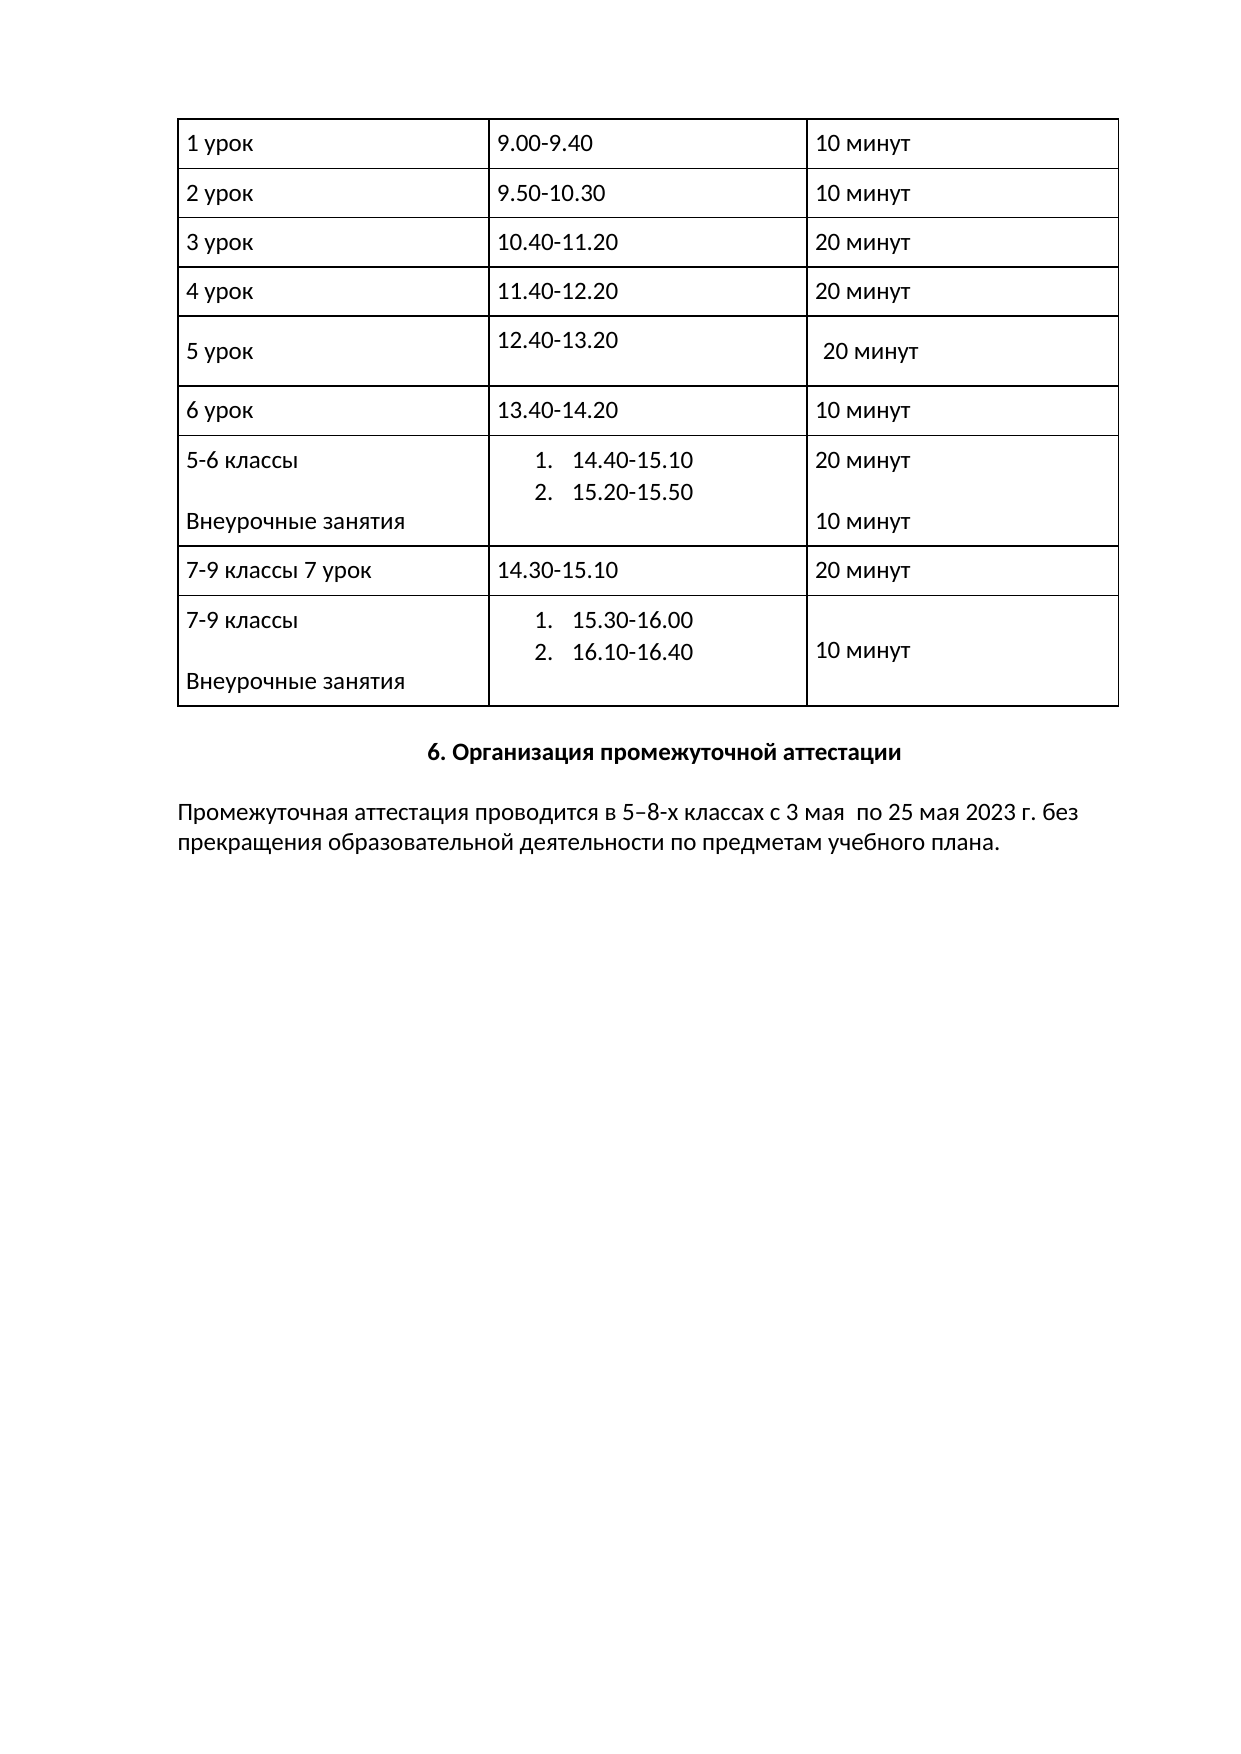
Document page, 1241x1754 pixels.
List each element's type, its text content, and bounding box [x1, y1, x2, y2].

table_cell 10.40-11.20 [490, 218, 806, 266]
table_cell 14.40-15.10 15.20-15.50 [490, 436, 806, 545]
text 6. Организация промежуточной аттестации [177, 736, 1152, 767]
table_cell 10 минут [808, 387, 1118, 434]
table_cell 10 минут [808, 596, 1118, 705]
table_cell 11.40-12.20 [490, 268, 806, 315]
table_cell 14.30-15.10 [490, 547, 806, 594]
table_cell 20 минут [808, 268, 1118, 315]
table_cell 5-6 классы Внеурочные занятия [179, 436, 488, 545]
table_cell 2 урок [179, 169, 488, 217]
table_cell 7-9 классы Внеурочные занятия [179, 596, 488, 705]
table_cell 10 минут [808, 120, 1118, 167]
table_cell 13.40-14.20 [490, 387, 806, 434]
table_cell 3 урок [179, 218, 488, 266]
table_cell 20 минут 10 минут [808, 436, 1118, 545]
table_cell 6 урок [179, 387, 488, 434]
table_cell 20 минут [808, 317, 1118, 385]
table_cell 4 урок [179, 268, 488, 315]
table_cell 7-9 классы 7 урок [179, 547, 488, 594]
table_cell 9.00-9.40 [490, 120, 806, 167]
table_cell 20 минут [808, 218, 1118, 266]
table_cell 5 урок [179, 317, 488, 385]
table_cell 12.40-13.20 [490, 317, 806, 385]
table_cell 9.50-10.30 [490, 169, 806, 217]
table_cell 1 урок [179, 120, 488, 167]
table_cell 20 минут [808, 547, 1118, 594]
table_cell 15.30-16.00 16.10-16.40 [490, 596, 806, 705]
table_cell 10 минут [808, 169, 1118, 217]
text Промежуточная аттестация проводится в 5–8-х классах с 3 мая по 25 мая 2023 г. без прекращения образовательной деятельности по предметам учебного плана. [177, 796, 1152, 857]
